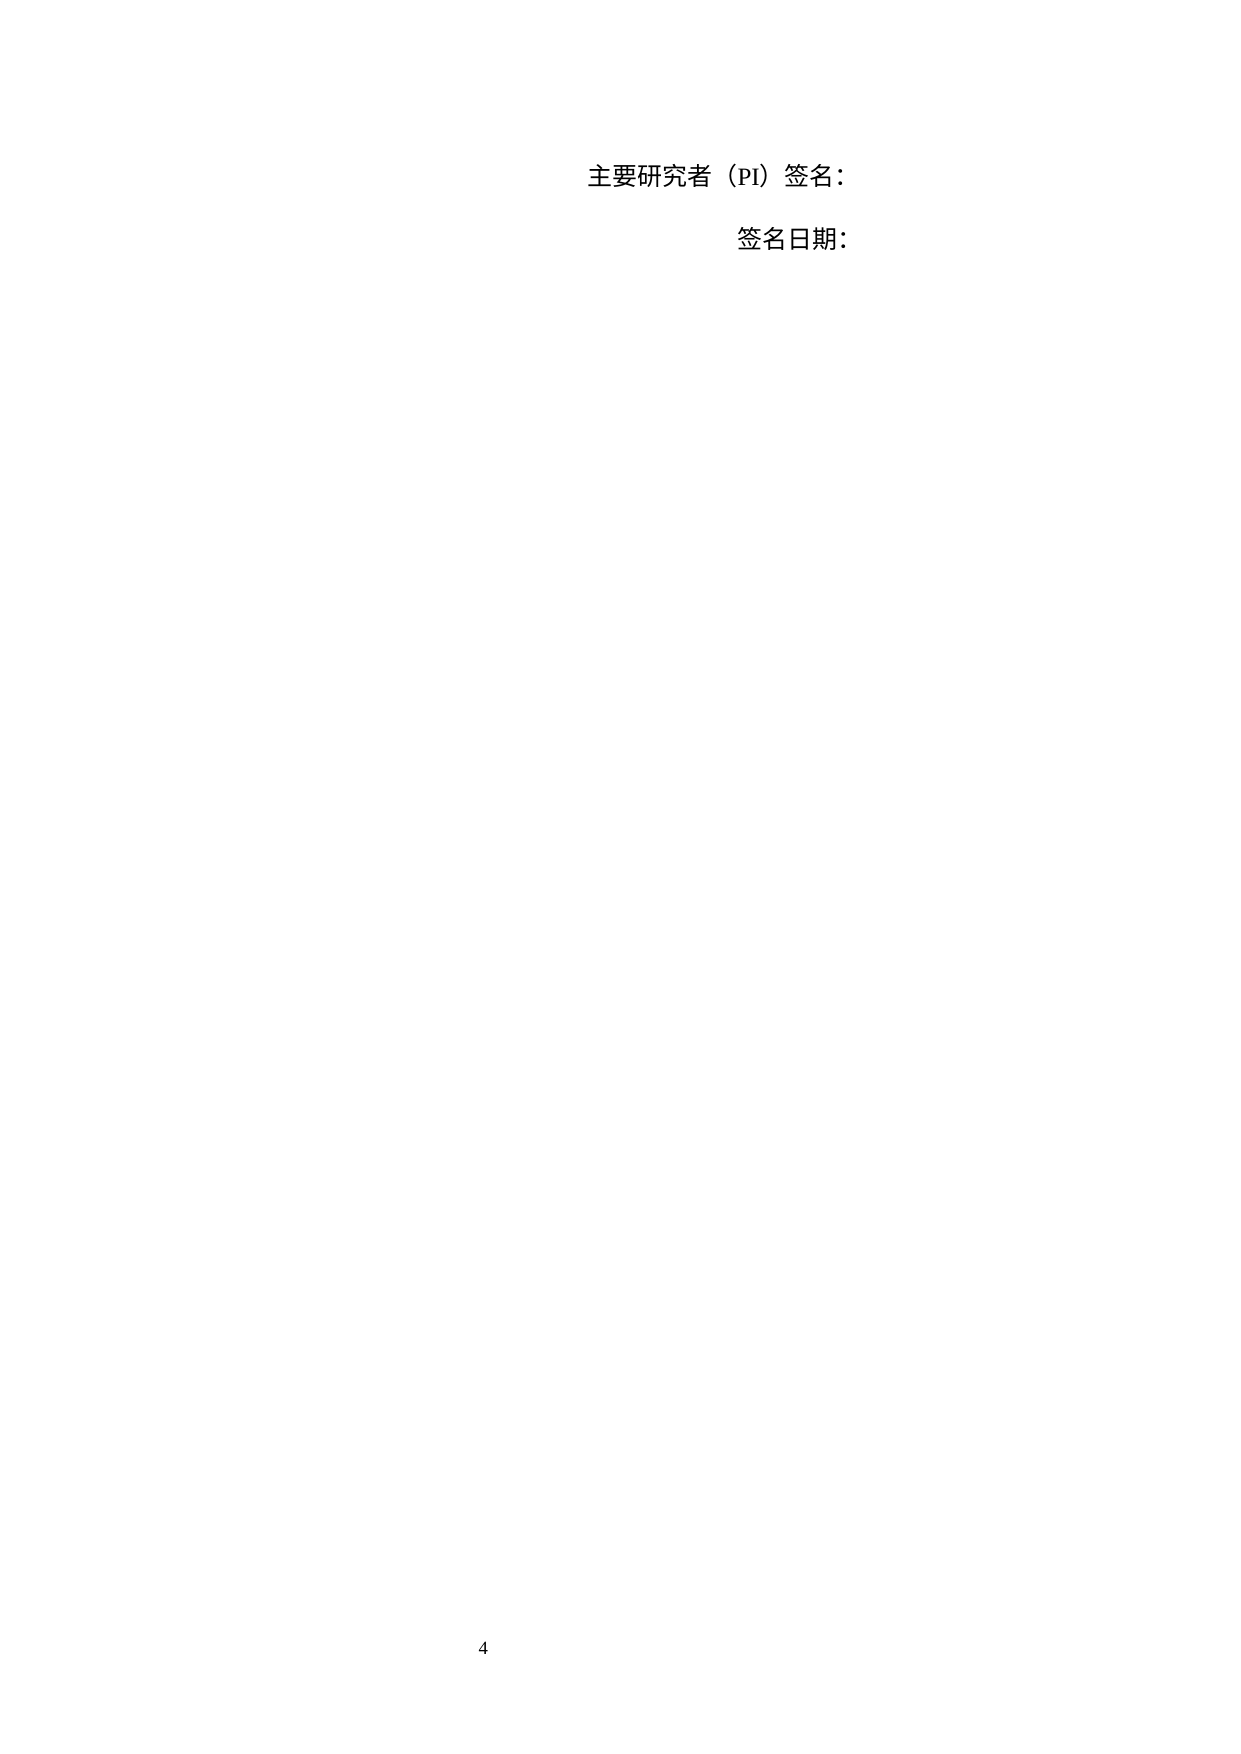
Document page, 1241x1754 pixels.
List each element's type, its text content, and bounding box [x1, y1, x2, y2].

text 主要研究者（PI）签名： [187, 152, 1053, 197]
text 签名日期： [187, 215, 1053, 261]
